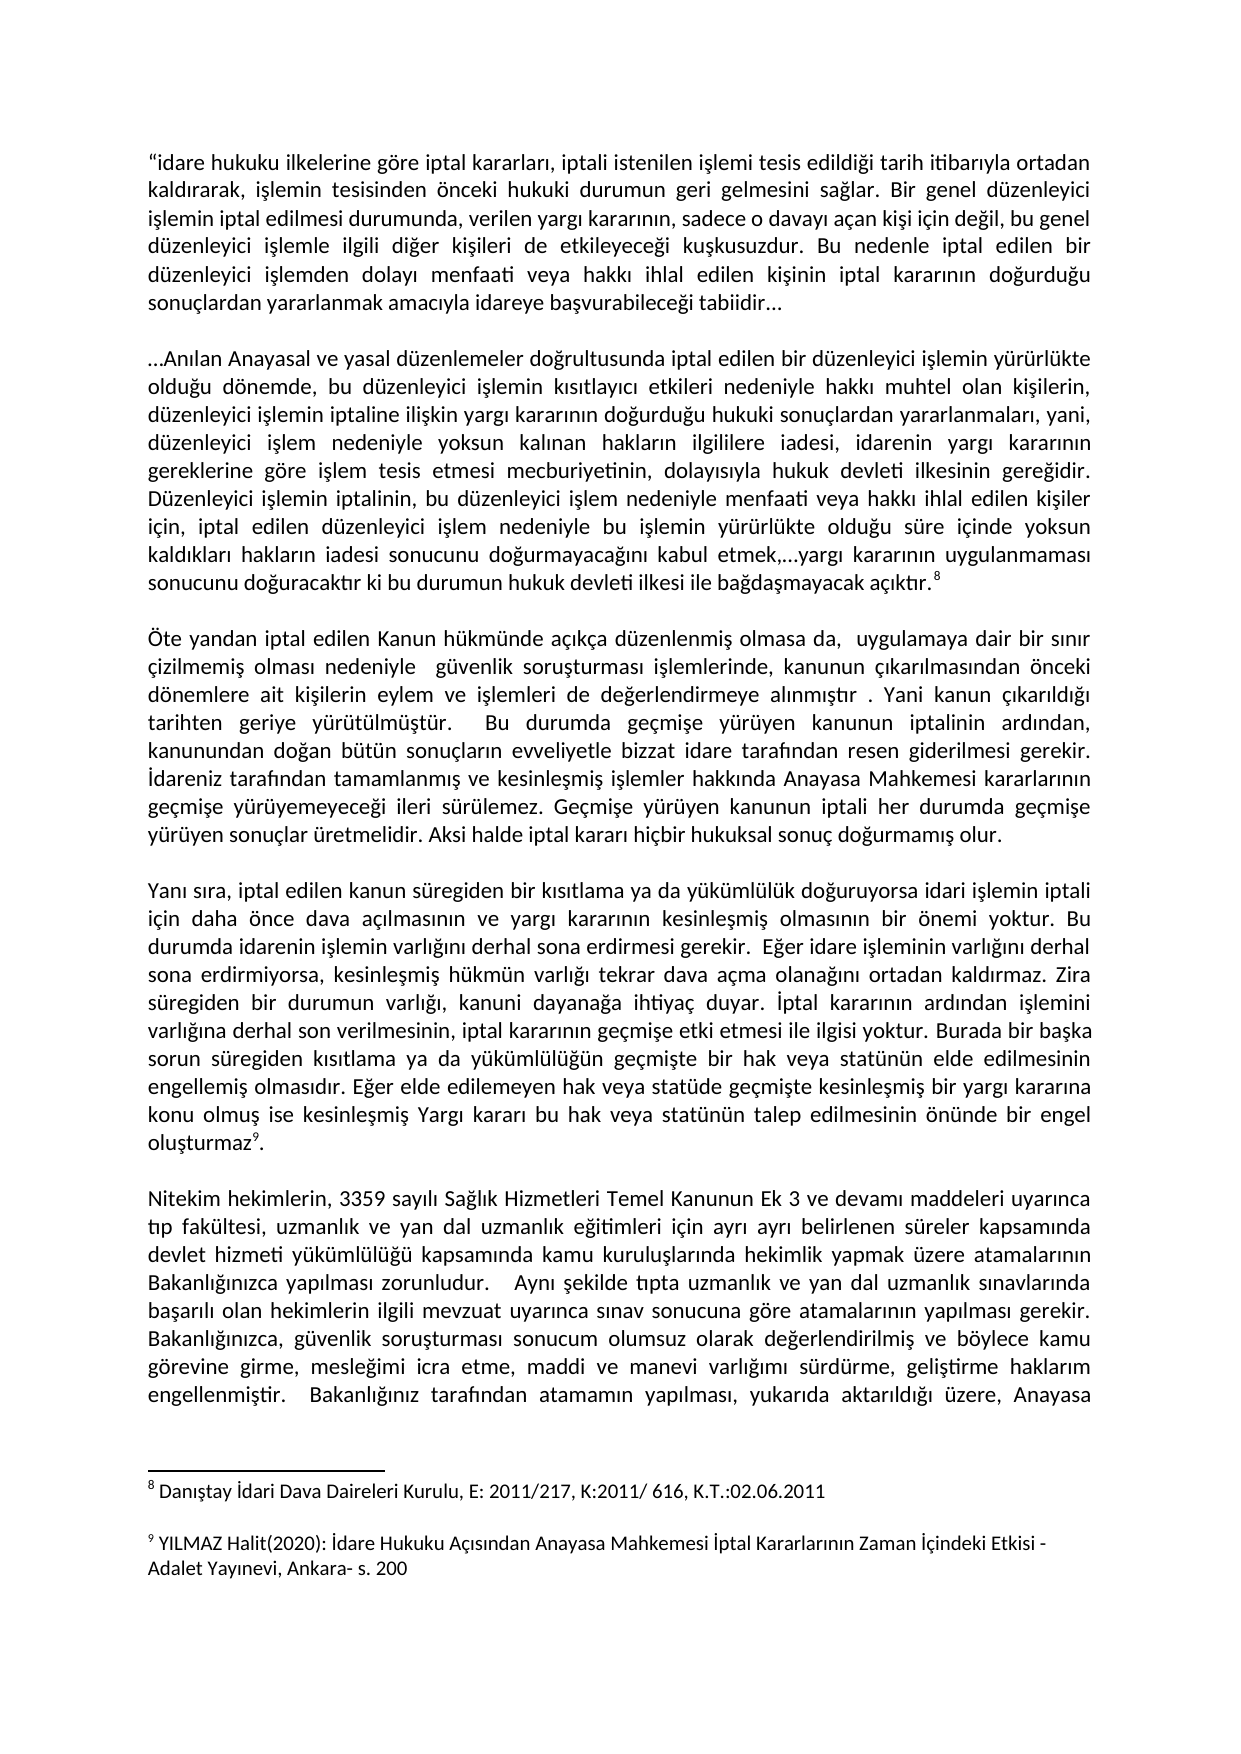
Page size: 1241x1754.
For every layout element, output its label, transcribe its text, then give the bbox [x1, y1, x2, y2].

text Öte yandan iptal edilen Kanun hükmünde açıkça düzenlenmiş olmasa da, uygulamaya dair bir sınır çizilmemiş olması nedeniyle güvenlik soruşturması işlemlerinde, kanunun çıkarılmasından önceki dönemlere ait kişilerin eylem ve işlemleri de değerlendirmeye alınmıştır . Yani kanun çıkarıldığı tarihten geriye yürütülmüştür. Bu durumda geçmişe yürüyen kanunun iptalinin ardından, kanunundan doğan bütün sonuçların evveliyetle bizzat idare tarafından resen giderilmesi gerekir. İdareniz tarafından tamamlanmış ve kesinleşmiş işlemler hakkında Anayasa Mahkemesi kararlarının geçmişe yürüyemeyeceği ileri sürülemez. Geçmişe yürüyen kanunun iptali her durumda geçmişe yürüyen sonuçlar üretmelidir. Aksi halde iptal kararı hiçbir hukuksal sonuç doğurmamış olur. [148, 624, 1093, 848]
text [148, 1184, 1093, 1408]
text Yanı sıra, iptal edilen kanun süregiden bir kısıtlama ya da yükümlülük doğuruyorsa idari işlemin iptali için daha önce dava açılmasının ve yargı kararının kesinleşmiş olmasının bir önemi yoktur. Bu durumda idarenin işlemin varlığını derhal sona erdirmesi gerekir. Eğer idare işleminin varlığını derhal sona erdirmiyorsa, kesinleşmiş hükmün varlığı tekrar dava açma olanağını ortadan kaldırmaz. Zira süregiden bir durumun varlığı, kanuni dayanağa ihtiyaç duyar. İptal kararının ardından işlemini varlığına derhal son verilmesinin, iptal kararının geçmişe etki etmesi ile ilgisi yoktur. Burada bir başka sorun süregiden kısıtlama ya da yükümlülüğün geçmişte bir hak veya statünün elde edilmesinin engellemiş olmasıdır. Eğer elde edilemeyen hak veya statüde geçmişte kesinleşmiş bir yargı kararına konu olmuş ise kesinleşmiş Yargı kararı bu hak veya statünün talep edilmesinin önünde bir engel oluşturmaz. [148, 876, 1093, 1156]
text …Anılan Anayasal ve yasal düzenlemeler doğrultusunda iptal edilen bir düzenleyici işlemin yürürlükte olduğu dönemde, bu düzenleyici işlemin kısıtlayıcı etkileri nedeniyle hakkı muhtel olan kişilerin, düzenleyici işlemin iptaline ilişkin yargı kararının doğurduğu hukuki sonuçlardan yararlanmaları, yani, düzenleyici işlem nedeniyle yoksun kalınan hakların ilgililere iadesi, idarenin yargı kararının gereklerine göre işlem tesis etmesi mecburiyetinin, dolayısıyla hukuk devleti ilkesinin gereğidir. Düzenleyici işlemin iptalinin, bu düzenleyici işlem nedeniyle menfaati veya hakkı ihlal edilen kişiler için, iptal edilen düzenleyici işlem nedeniyle bu işlemin yürürlükte olduğu süre içinde yoksun kaldıkları hakların iadesi sonucunu doğurmayacağını kabul etmek,…yargı kararının uygulanmaması sonucunu doğuracaktır ki bu durumun hukuk devleti ilkesi ile bağdaşmayacak açıktır. [148, 344, 1093, 596]
text “idare hukuku ilkelerine göre iptal kararları, iptali istenilen işlemi tesis edildiği tarih itibarıyla ortadan kaldırarak, işlemin tesisinden önceki hukuki durumun geri gelmesini sağlar. Bir genel düzenleyici işlemin iptal edilmesi durumunda, verilen yargı kararının, sadece o davayı açan kişi için değil, bu genel düzenleyici işlemle ilgili diğer kişileri de etkileyeceği kuşkusuzdur. Bu nedenle iptal edilen bir düzenleyici işlemden dolayı menfaati veya hakkı ihlal edilen kişinin iptal kararının doğurduğu sonuçlardan yararlanmak amacıyla idareye başvurabileceği tabiidir... [148, 148, 1093, 316]
